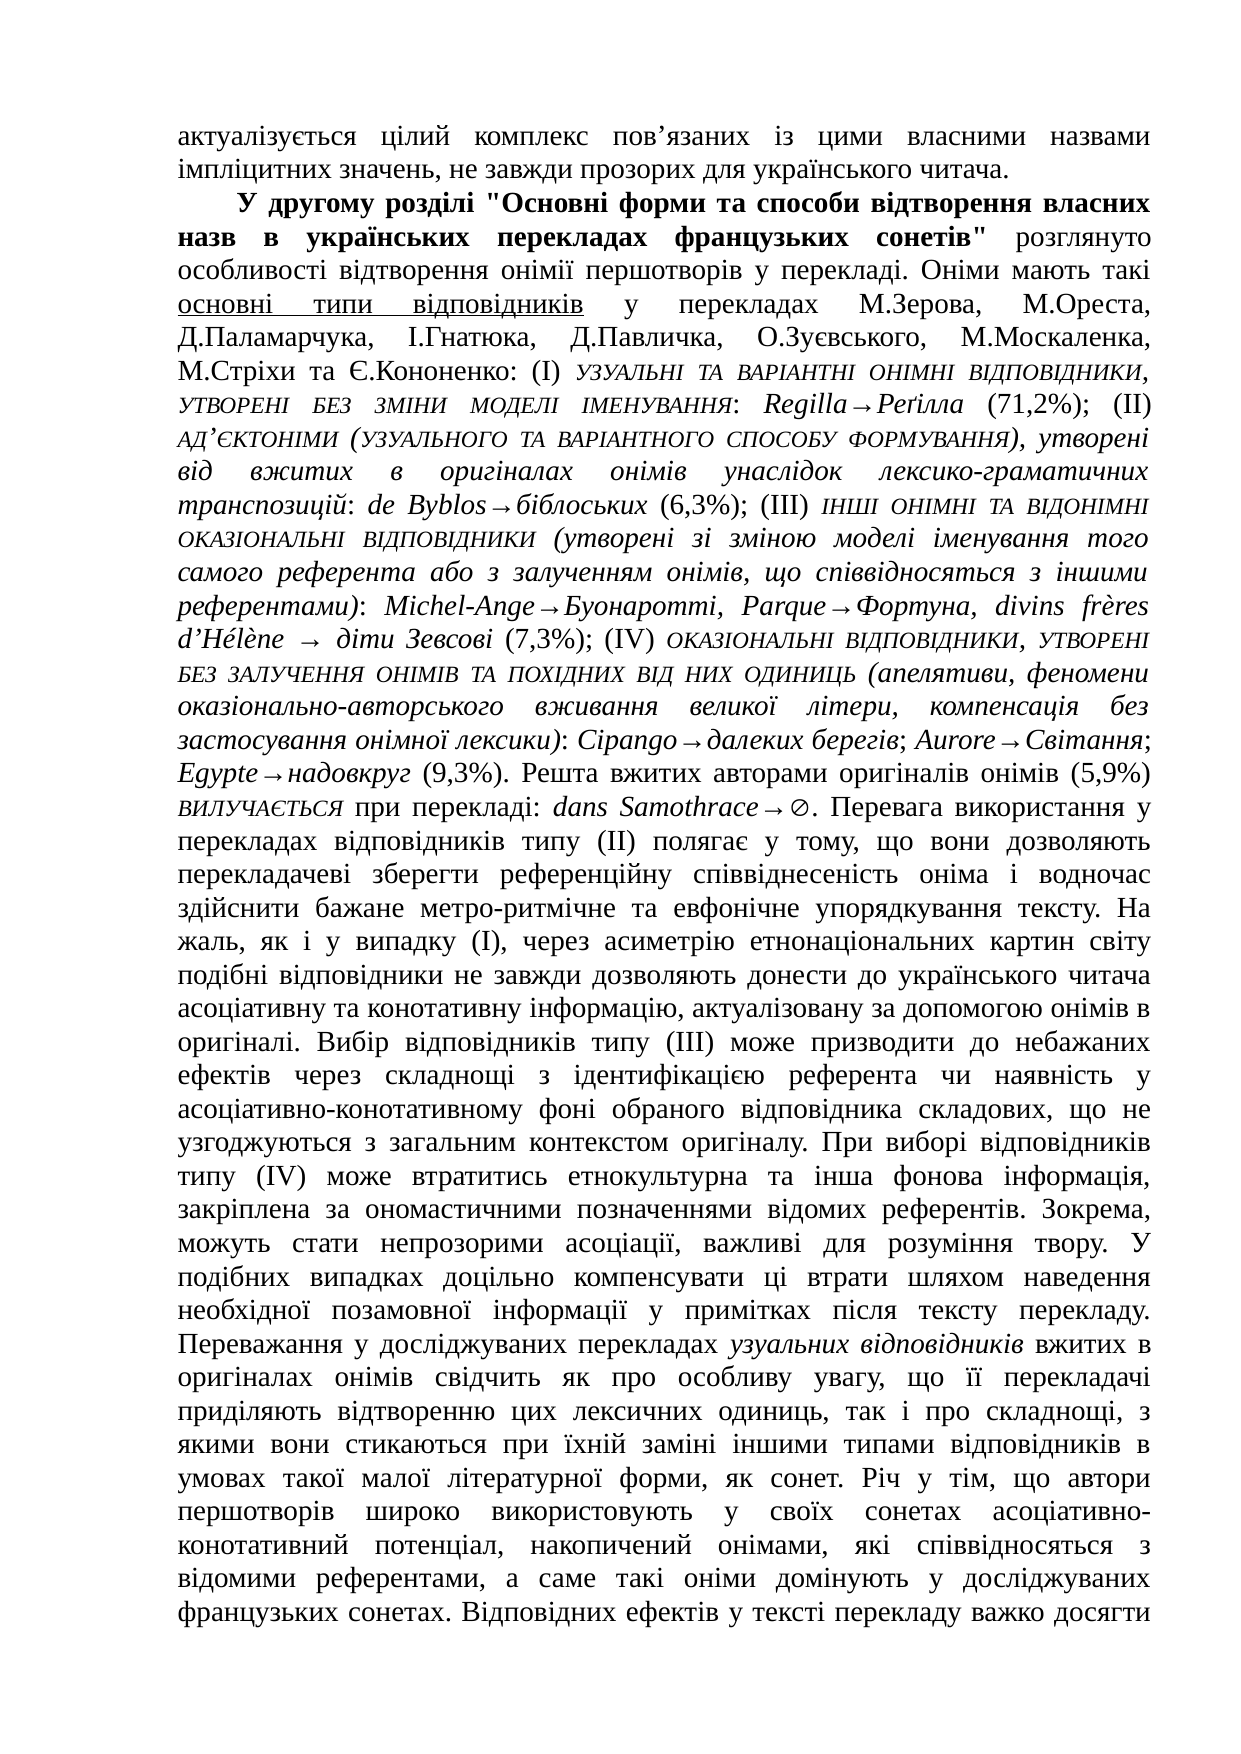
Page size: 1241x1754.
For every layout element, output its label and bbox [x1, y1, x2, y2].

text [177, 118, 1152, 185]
text [177, 185, 1152, 1628]
